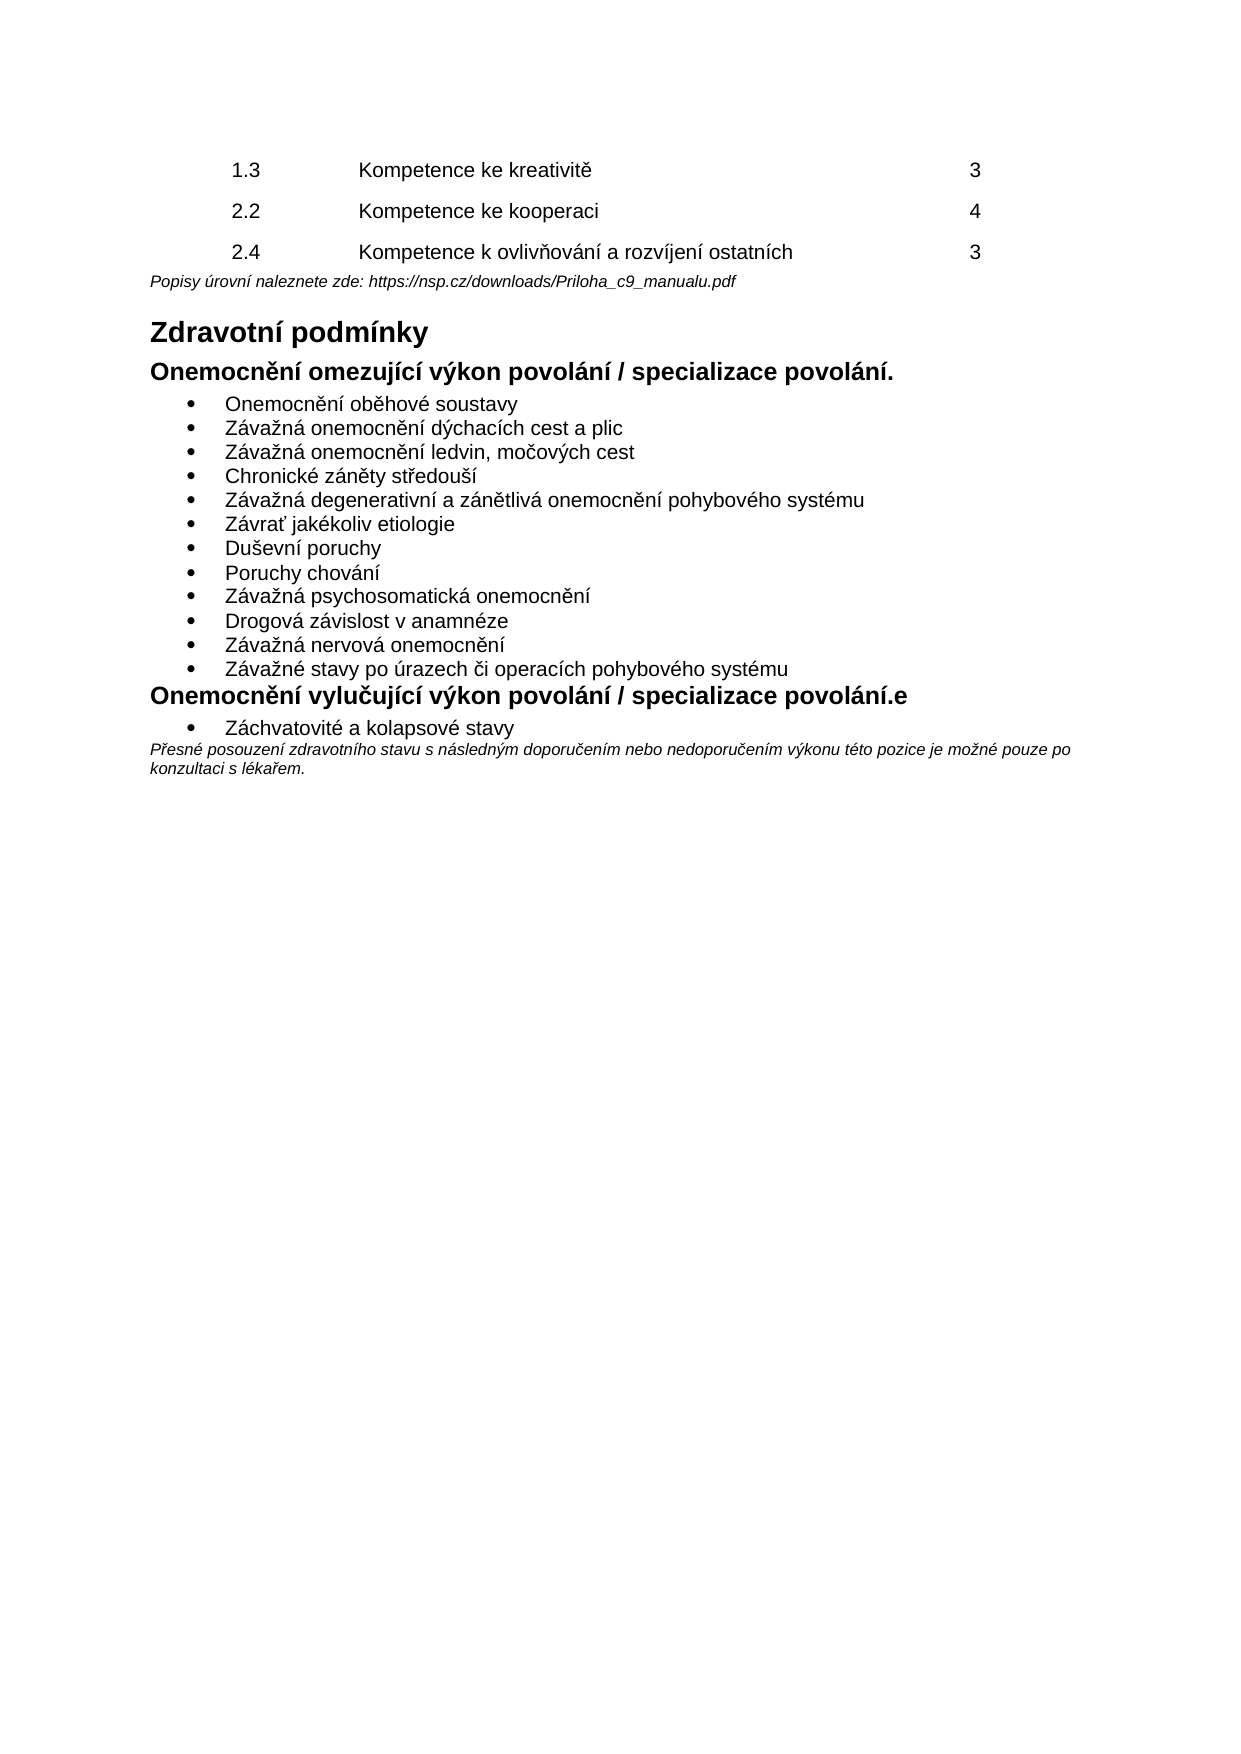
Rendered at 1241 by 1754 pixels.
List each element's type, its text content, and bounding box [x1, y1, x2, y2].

subtitle Zdravotní podmínky [150, 315, 1090, 348]
list Drogová závislost v anamnéze [187, 608, 1090, 632]
table_cell 1.3 [142, 150, 350, 191]
table_cell 3 [871, 231, 1079, 272]
list Závažná onemocnění dýchacích cest a plic [187, 416, 1090, 440]
text Popisy úrovní naleznete zde: https://nsp.cz/downloads/Priloha_c9_manualu.pdf [150, 272, 1090, 291]
list Závažné stavy po úrazech či operacích pohybového systému [187, 657, 1090, 681]
list Záchvatovité a kolapsové stavy [187, 716, 1090, 740]
table_cell 2.2 [142, 191, 350, 231]
list Chronické záněty středouší [187, 464, 1090, 488]
table_cell 2.4 [142, 231, 350, 272]
list Závažná degenerativní a zánětlivá onemocnění pohybového systému [187, 488, 1090, 512]
table_cell 4 [871, 191, 1079, 231]
table_cell 3 [871, 150, 1079, 191]
list Závažná nervová onemocnění [187, 632, 1090, 657]
table_cell Kompetence ke kooperaci [350, 191, 871, 231]
list Závrať jakékoliv etiologie [187, 512, 1090, 536]
list Duševní poruchy [187, 536, 1090, 560]
list Onemocnění oběhové soustavy [187, 392, 1090, 416]
table_cell Kompetence ke kreativitě [350, 150, 871, 191]
table_cell Kompetence k ovlivňování a rozvíjení ostatních [350, 231, 871, 272]
subtitle Onemocnění omezující výkon povolání / specializace povolání. [150, 357, 1090, 386]
text Přesné posouzení zdravotního stavu s následným doporučením nebo nedoporučením výkonu této pozice je možné pouze po konzultaci s lékařem. [150, 740, 1090, 778]
list Poruchy chování [187, 560, 1090, 584]
subtitle Onemocnění vylučující výkon povolání / specializace povolání.e [150, 681, 1090, 709]
list Závažná onemocnění ledvin, močových cest [187, 440, 1090, 464]
list Závažná psychosomatická onemocnění [187, 584, 1090, 608]
